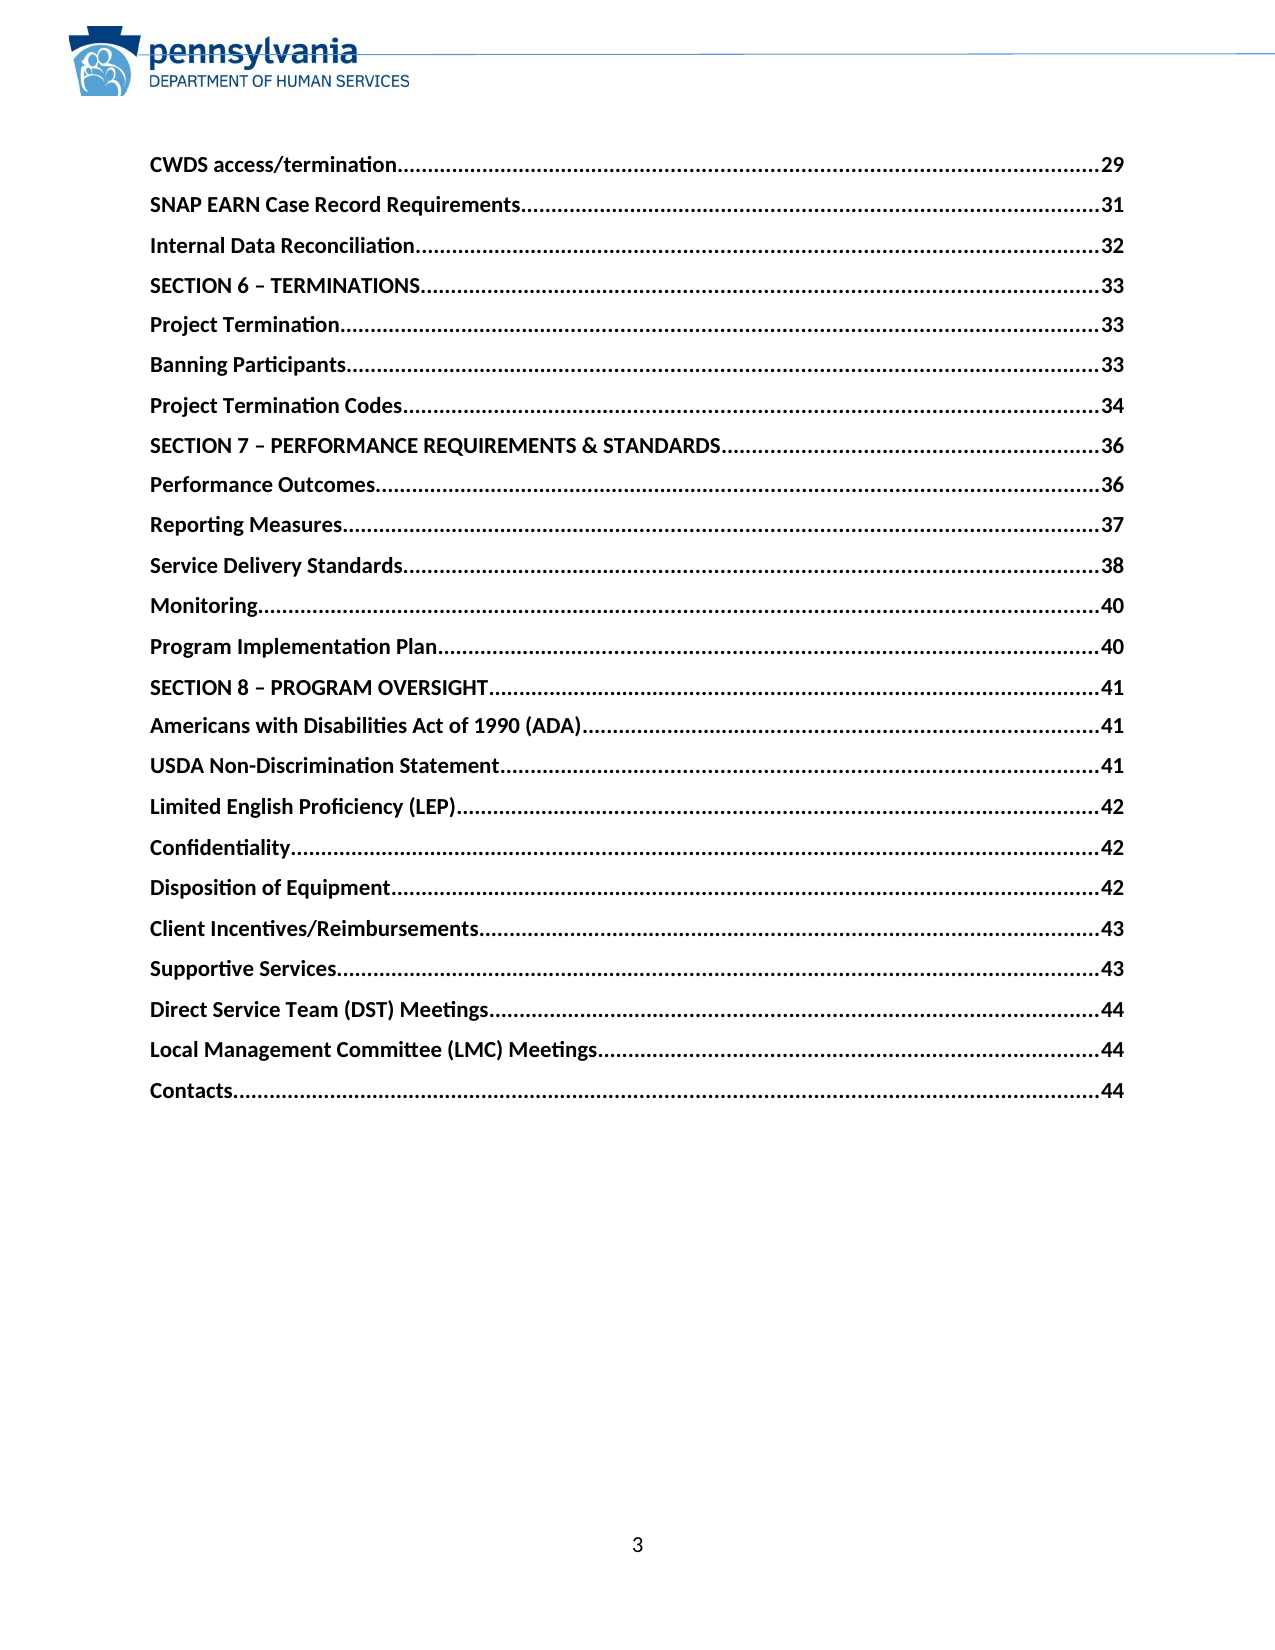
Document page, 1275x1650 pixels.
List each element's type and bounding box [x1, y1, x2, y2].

picture [68, 26, 409, 96]
